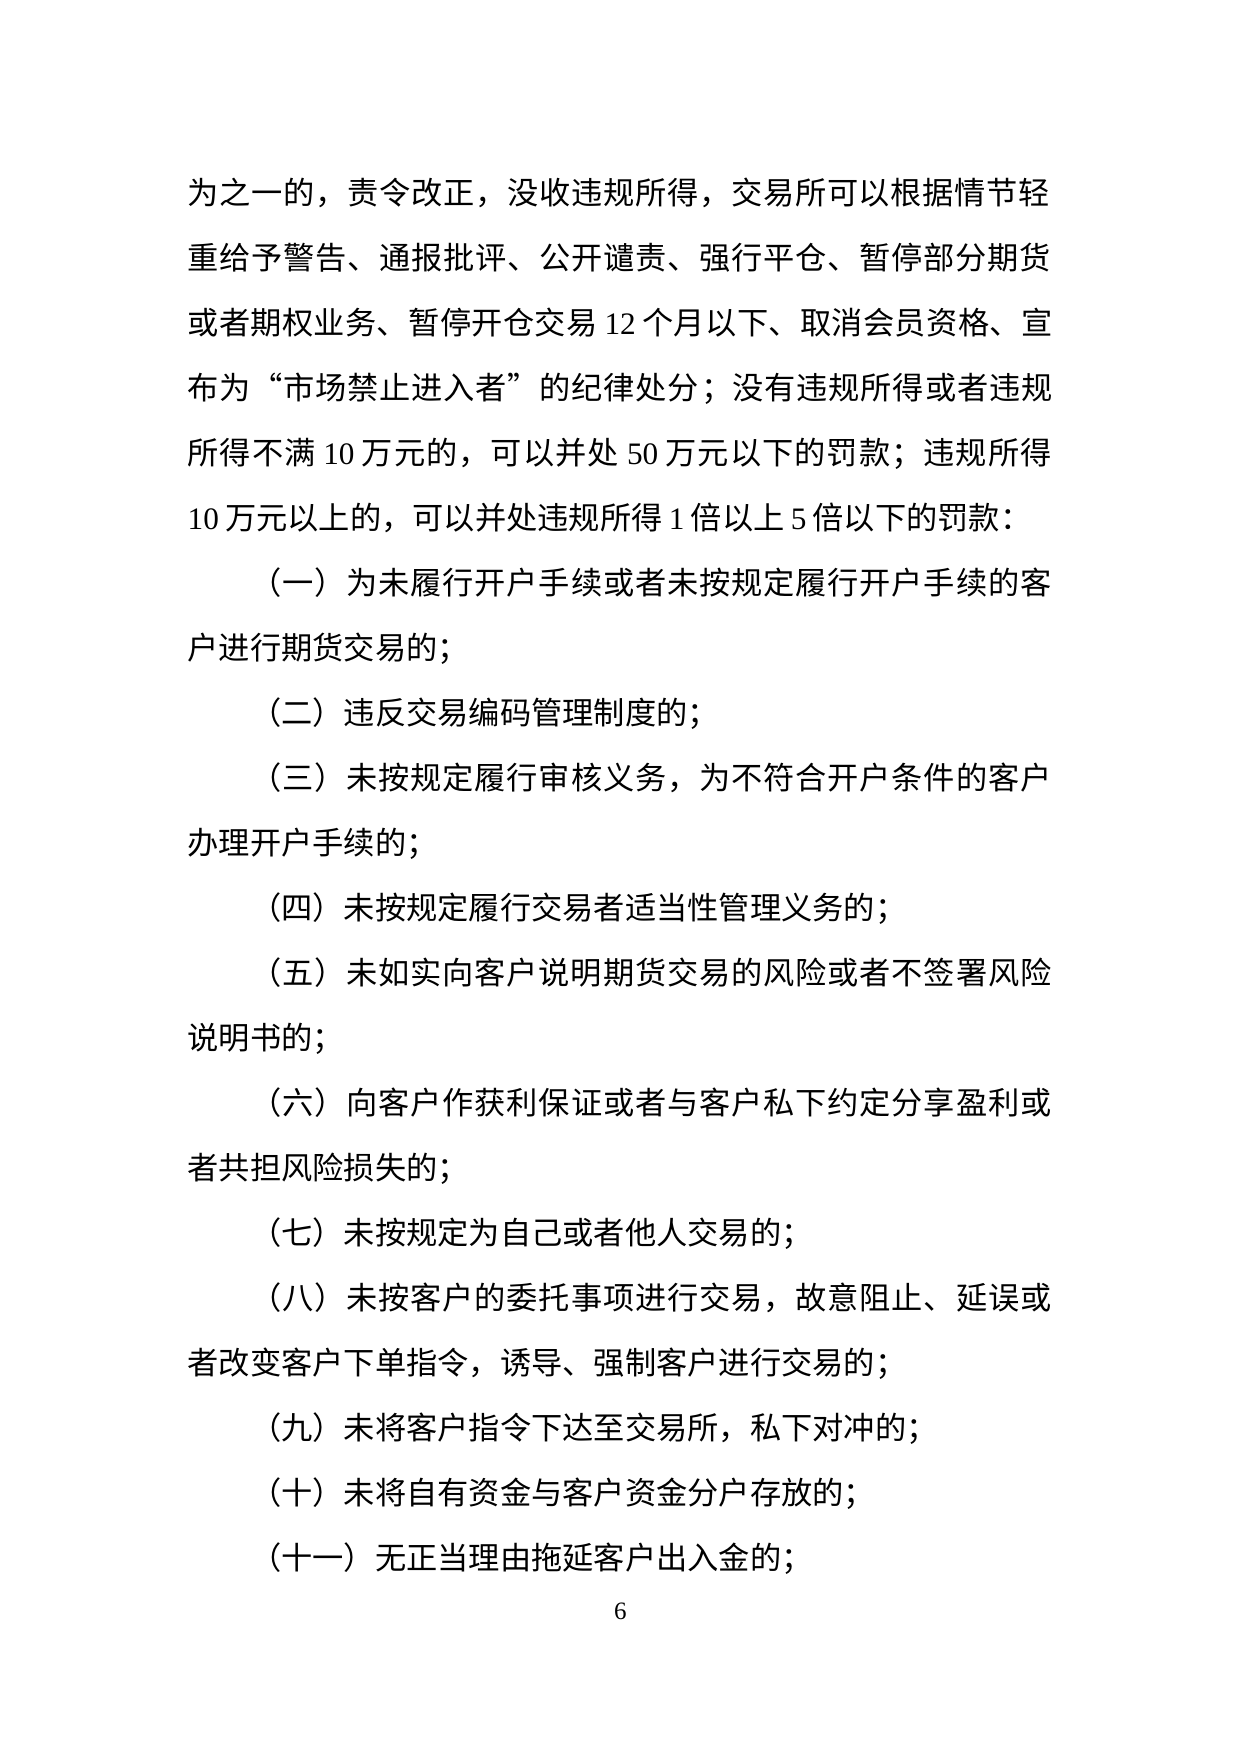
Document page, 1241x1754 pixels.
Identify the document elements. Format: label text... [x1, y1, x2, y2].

text （九）未将客户指令下达至交易所，私下对冲的； [187, 1393, 1053, 1458]
text （六）向客户作获利保证或者与客户私下约定分享盈利或者共担风险损失的； [187, 1068, 1053, 1198]
text （七）未按规定为自己或者他人交易的； [187, 1198, 1053, 1263]
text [187, 158, 1053, 548]
text （四）未按规定履行交易者适当性管理义务的； [187, 873, 1053, 938]
text （一）为未履行开户手续或者未按规定履行开户手续的客户进行期货交易的； [187, 548, 1053, 678]
text （五）未如实向客户说明期货交易的风险或者不签署风险说明书的； [187, 938, 1053, 1068]
text （十）未将自有资金与客户资金分户存放的； [187, 1458, 1053, 1523]
text （三）未按规定履行审核义务，为不符合开户条件的客户办理开户手续的； [187, 743, 1053, 873]
text （八）未按客户的委托事项进行交易，故意阻止、延误或者改变客户下单指令，诱导、强制客户进行交易的； [187, 1263, 1053, 1393]
text （十一）无正当理由拖延客户出入金的； [187, 1523, 1053, 1588]
text （二）违反交易编码管理制度的； [187, 678, 1053, 743]
